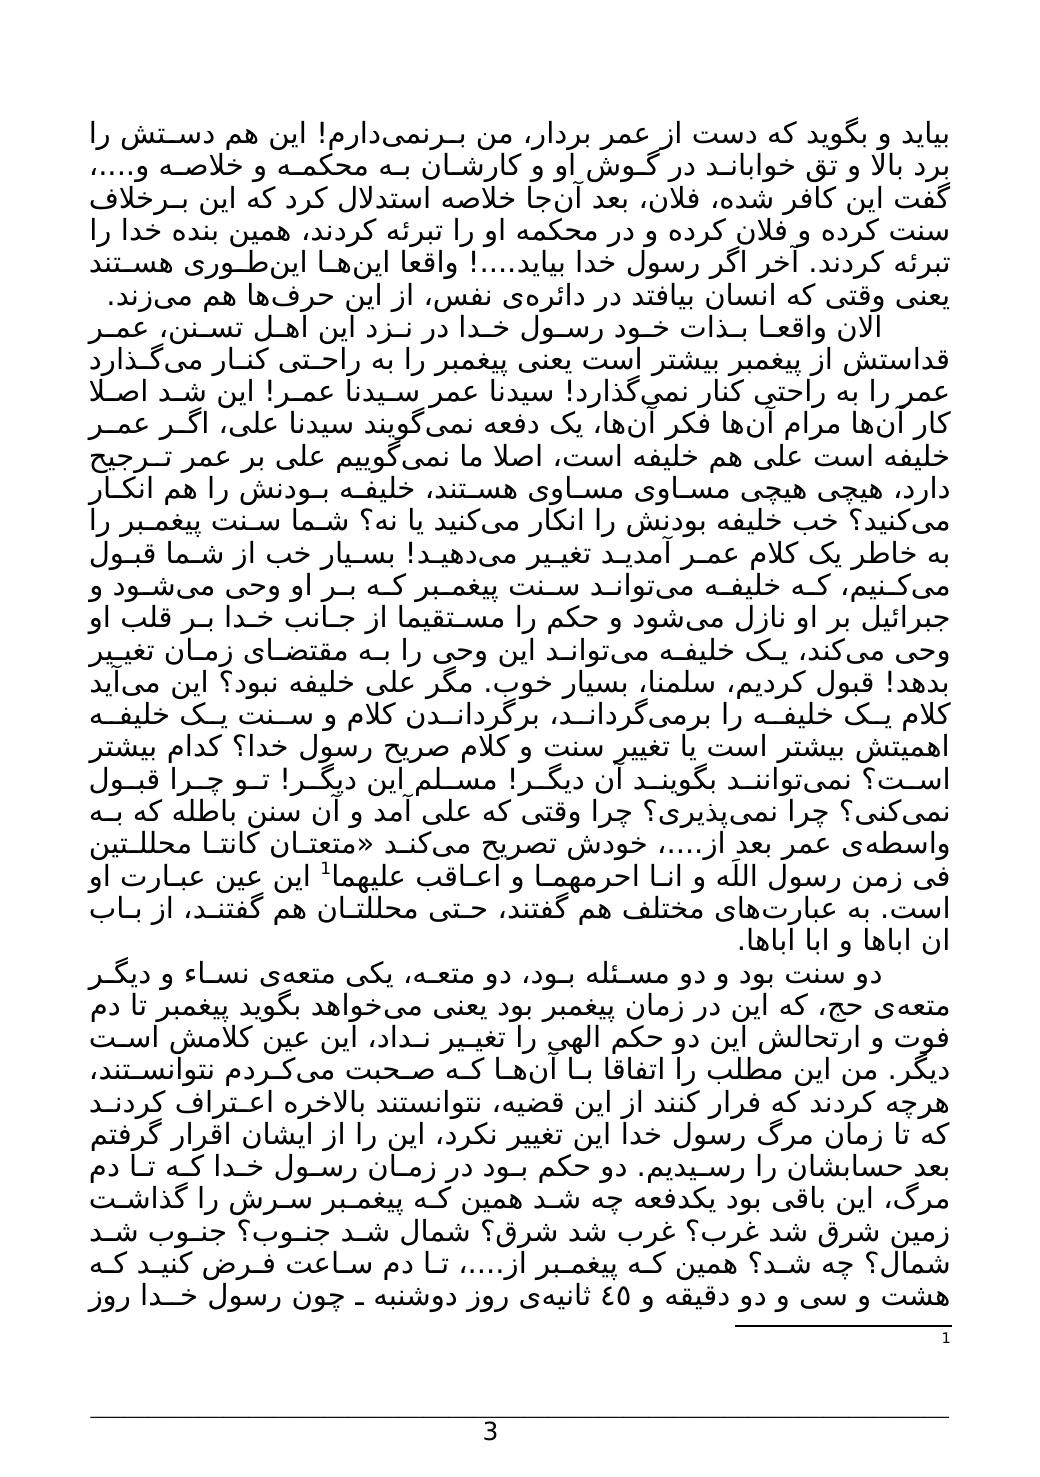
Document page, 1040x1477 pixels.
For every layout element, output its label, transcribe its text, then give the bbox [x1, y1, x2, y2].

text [89, 957, 951, 1313]
text الان واقعا بذات خود رسول خدا در نزد این اهل تسنن، عمر قداستش از پیغمبر بیشتر است یعنی پیغمبر را به راحتی کنار می‌گذارد عمر را به راحتی کنار نمی‌گذارد! سیدنا عمر سیدنا عمر! این شد اصلا کار آن‌ها مرام آن‌ها فکر آن‌ها، یک دفعه نمی‌گویند سیدنا علی، اگر عمر خلیفه است علی هم خلیفه است، اصلا ما نمی‌گوییم علی بر عمر ترجیح دارد، هیچی هیچی مساوی مساوی هستند، خلیفه بودنش را هم انکار می‌کنید؟ خب خلیفه بودنش را انکار می‌کنید یا نه؟ شما سنت پیغمبر را به خاطر یک کلام عمر آمدید تغییر می‌دهید! بسیار خب از شما قبول می‌کنیم، که خلیفه می‌تواند سنت پیغمبر که بر او وحی می‌شود و جبرائیل بر او نازل می‌شود و حکم را مستقیما از جانب خدا بر قلب او وحی می‌کند، یک خلیفه می‌تواند این وحی را به مقتضای زمان تغییر بدهد! قبول کردیم، سلمنا، بسیار خوب. مگر علی خلیفه نبود؟ این می‌آید کلام یک خلیفه را برمی‌گرداند، برگرداندن کلام و سنت یک خلیفه اهمیتش بیشتر است یا تغییر سنت و کلام صریح رسول خدا؟ کدام بیشتر است؟ نمی‌توانند بگویند آن دیگر! مسلم این دیگر! تو چرا قبول نمی‌کنی؟ چرا نمی‌پذیری؟ چرا وقتی که علی آمد و آن سنن باطله که به واسطه‌ی عمر بعد از....، خودش تصریح می‌کند «متعتان کانتا محللتین فی زمن رسول اللَه و انا احرمهما و اعاقب علیهما این عین عبارت او است. به عبارت‌های مختلف هم گفتند، حتی محللتان هم گفتند، از باب ان اباها و ابا اباها. [89, 312, 951, 957]
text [89, 118, 951, 312]
